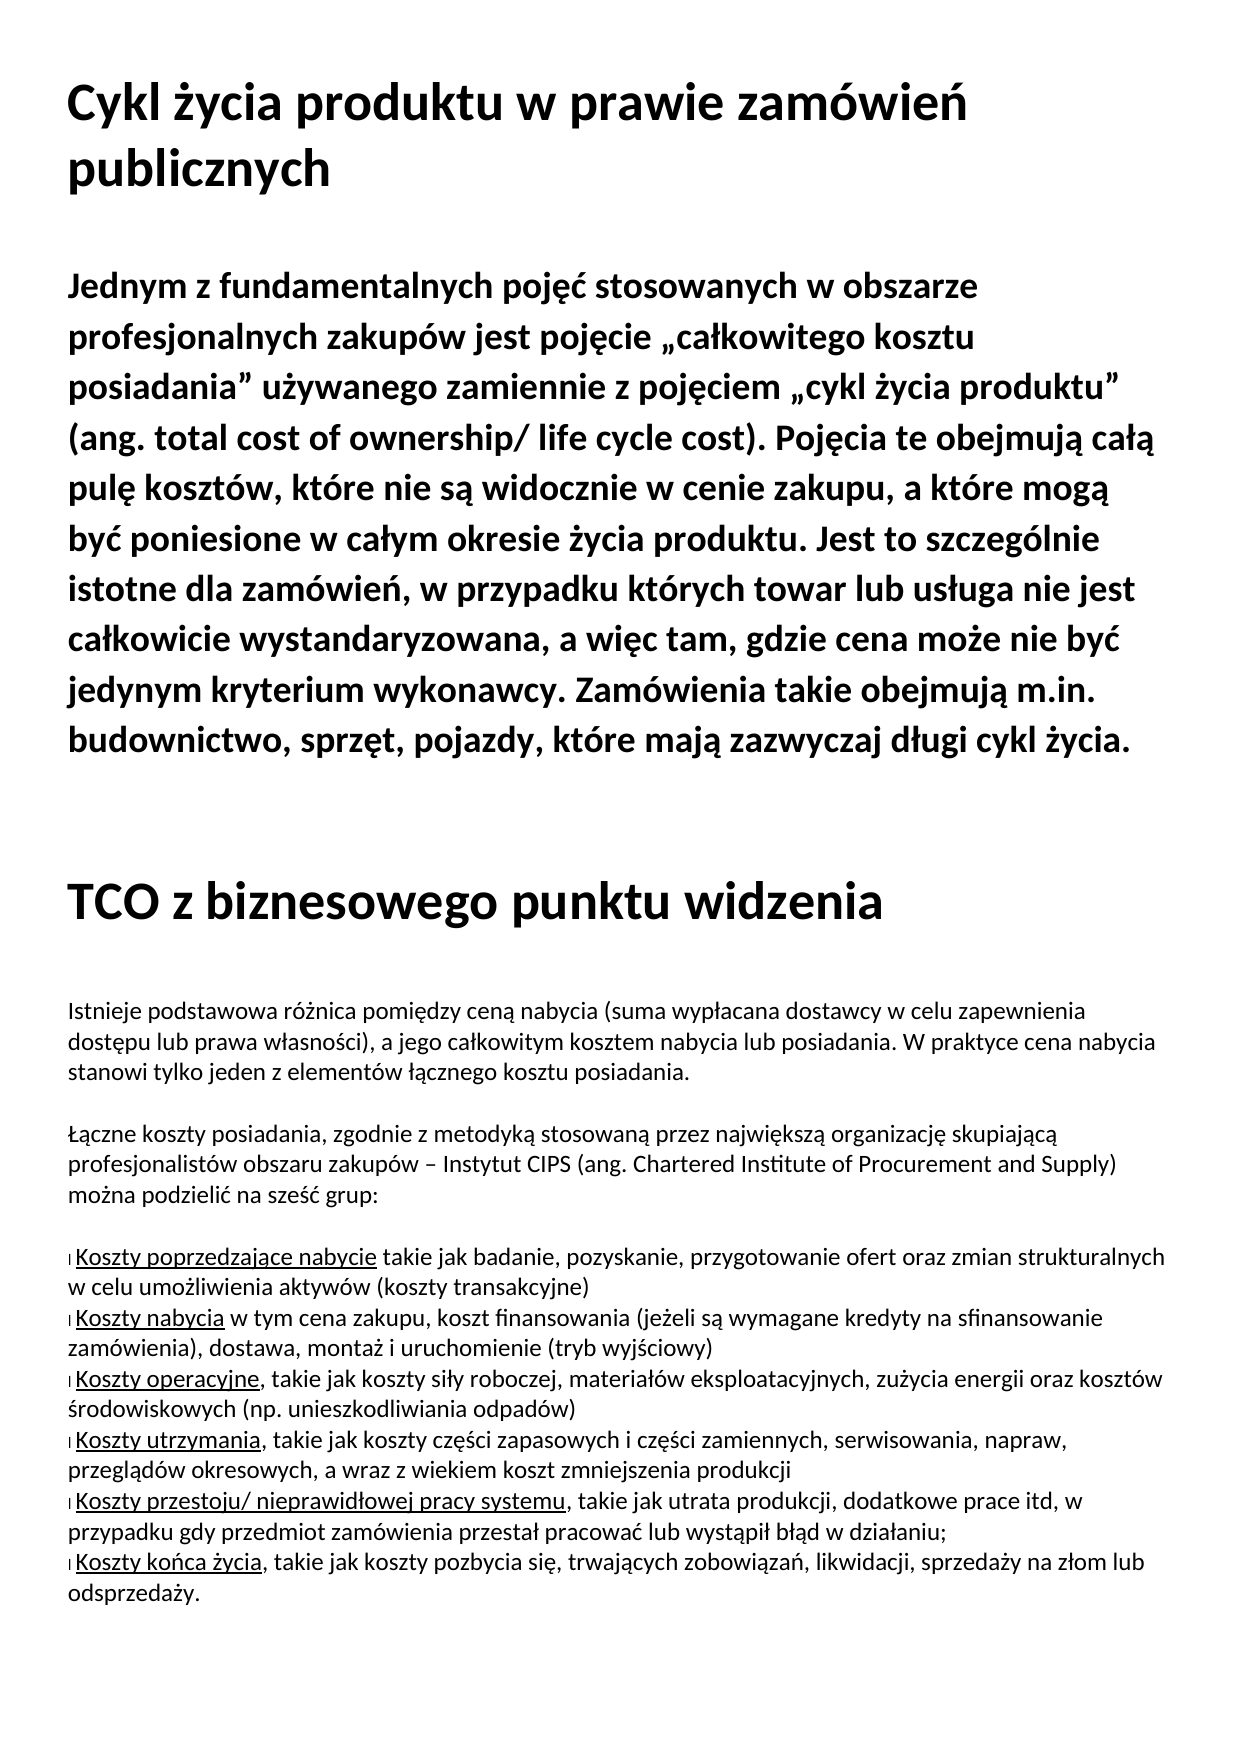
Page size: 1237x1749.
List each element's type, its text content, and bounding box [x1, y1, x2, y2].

text l Koszty operacyjne, takie jak koszty siły roboczej, materiałów eksploatacyjnych, zużycia energii oraz kosztów środowiskowych (np. unieszkodliwiania odpadów) [68, 1363, 1169, 1424]
text Jednym z fundamentalnych pojęć stosowanych w obszarze profesjonalnych zakupów jest pojęcie „całkowitego kosztu posiadania” używanego zamiennie z pojęciem „cykl życia produktu” (ang. total cost of ownership/ life cycle cost). Pojęcia te obejmują całą pulę kosztów, które nie są widocznie w cenie zakupu, a które mogą być poniesione w całym okresie życia produktu. Jest to szczególnie istotne dla zamówień, w przypadku których towar lub usługa nie jest całkowicie wystandaryzowana, a więc tam, gdzie cena może nie być jedynym kryterium wykonawcy. Zamówienia takie obejmują m.in. budownictwo, sprzęt, pojazdy, które mają zazwyczaj długi cykl życia. [68, 262, 1169, 762]
text l Koszty poprzedzające nabycie takie jak badanie, pozyskanie, przygotowanie ofert oraz zmian strukturalnych w celu umożliwienia aktywów (koszty transakcyjne) [68, 1241, 1169, 1302]
text Łączne koszty posiadania, zgodnie z metodyką stosowaną przez największą organizację skupiającą profesjonalistów obszaru zakupów – Instytut CIPS (ang. Chartered Institute of Procurement and Supply) można podzielić na sześć grup: [68, 1118, 1169, 1210]
text Cykl życia produktu w prawie zamówień publicznych [68, 68, 1169, 200]
text l Koszty utrzymania, takie jak koszty części zapasowych i części zamiennych, serwisowania, napraw, przeglądów okresowych, a wraz z wiekiem koszt zmniejszenia produkcji [68, 1424, 1169, 1485]
text l Koszty przestoju/ nieprawidłowej pracy systemu, takie jak utrata produkcji, dodatkowe prace itd, w przypadku gdy przedmiot zamówienia przestał pracować lub wystąpił błąd w działaniu; [68, 1485, 1169, 1546]
text l Koszty końca życia, takie jak koszty pozbycia się, trwających zobowiązań, likwidacji, sprzedaży na złom lub odsprzedaży. [68, 1546, 1169, 1607]
text Istnieje podstawowa różnica pomiędzy ceną nabycia (suma wypłacana dostawcy w celu zapewnienia dostępu lub prawa własności), a jego całkowitym kosztem nabycia lub posiadania. W praktyce cena nabycia stanowi tylko jeden z elementów łącznego kosztu posiadania. [68, 995, 1169, 1087]
text TCO z biznesowego punktu widzenia [68, 867, 1169, 933]
text l Koszty nabycia w tym cena zakupu, koszt finansowania (jeżeli są wymagane kredyty na sfinansowanie zamówienia), dostawa, montaż i uruchomienie (tryb wyjściowy) [68, 1302, 1169, 1363]
